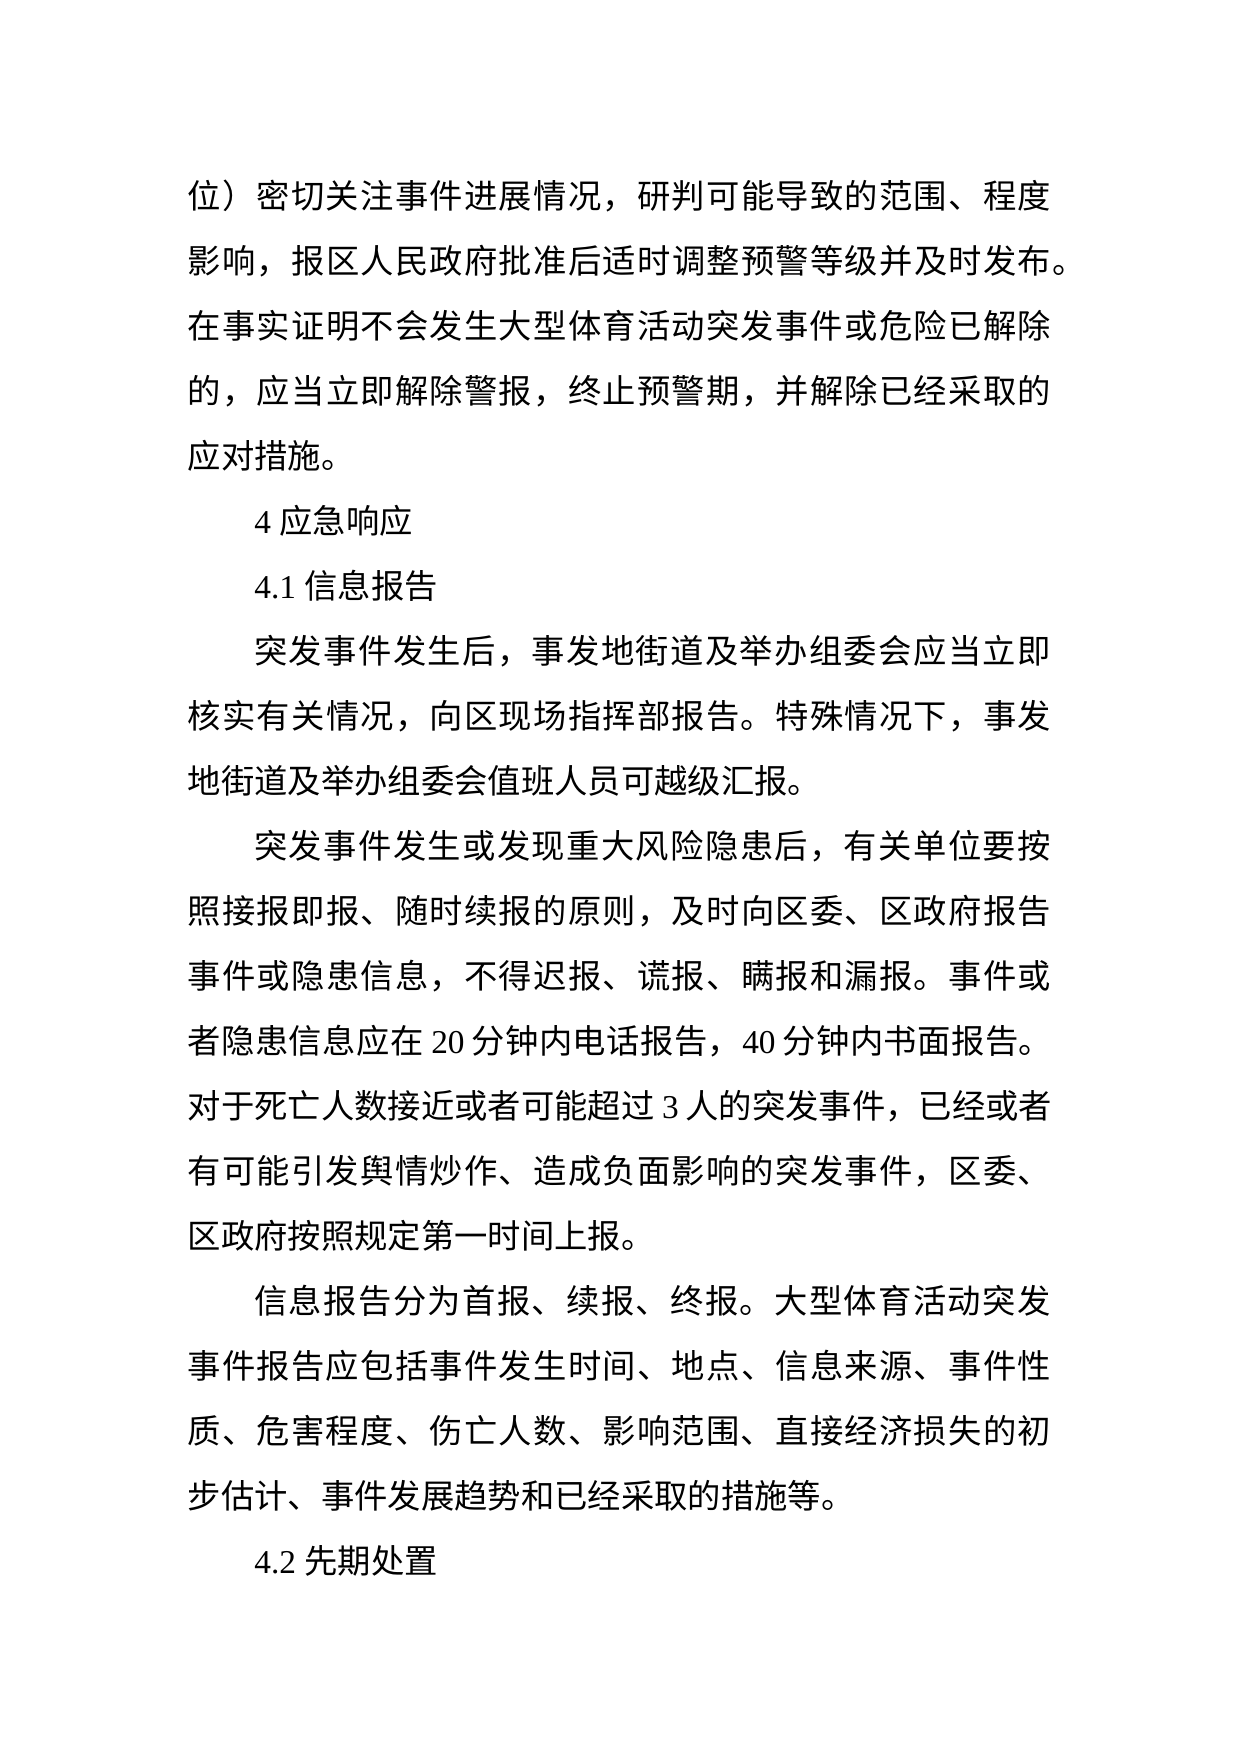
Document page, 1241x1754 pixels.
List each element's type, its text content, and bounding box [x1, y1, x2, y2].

text 4.1 信息报告 [187, 552, 1053, 617]
text 信息报告分为首报、续报、终报。大型体育活动突发事件报告应包括事件发生时间、地点、信息来源、事件性质、危害程度、伤亡人数、影响范围、直接经济损失的初步估计、事件发展趋势和已经采取的措施等。 [187, 1267, 1053, 1527]
text 突发事件发生后，事发地街道及举办组委会应当立即核实有关情况，向区现场指挥部报告。特殊情况下，事发地街道及举办组委会值班人员可越级汇报。 [187, 617, 1053, 812]
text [187, 162, 1053, 487]
text 突发事件发生或发现重大风险隐患后，有关单位要按照接报即报、随时续报的原则，及时向区委、区政府报告事件或隐患信息，不得迟报、谎报、瞒报和漏报。事件或者隐患信息应在20分钟内电话报告，40分钟内书面报告。对于死亡人数接近或者可能超过3人的突发事件，已经或者有可能引发舆情炒作、造成负面影响的突发事件，区委、区政府按照规定第一时间上报。 [187, 812, 1053, 1267]
text 4 应急响应 [187, 487, 1053, 552]
text 4.2 先期处置 [187, 1527, 1053, 1592]
